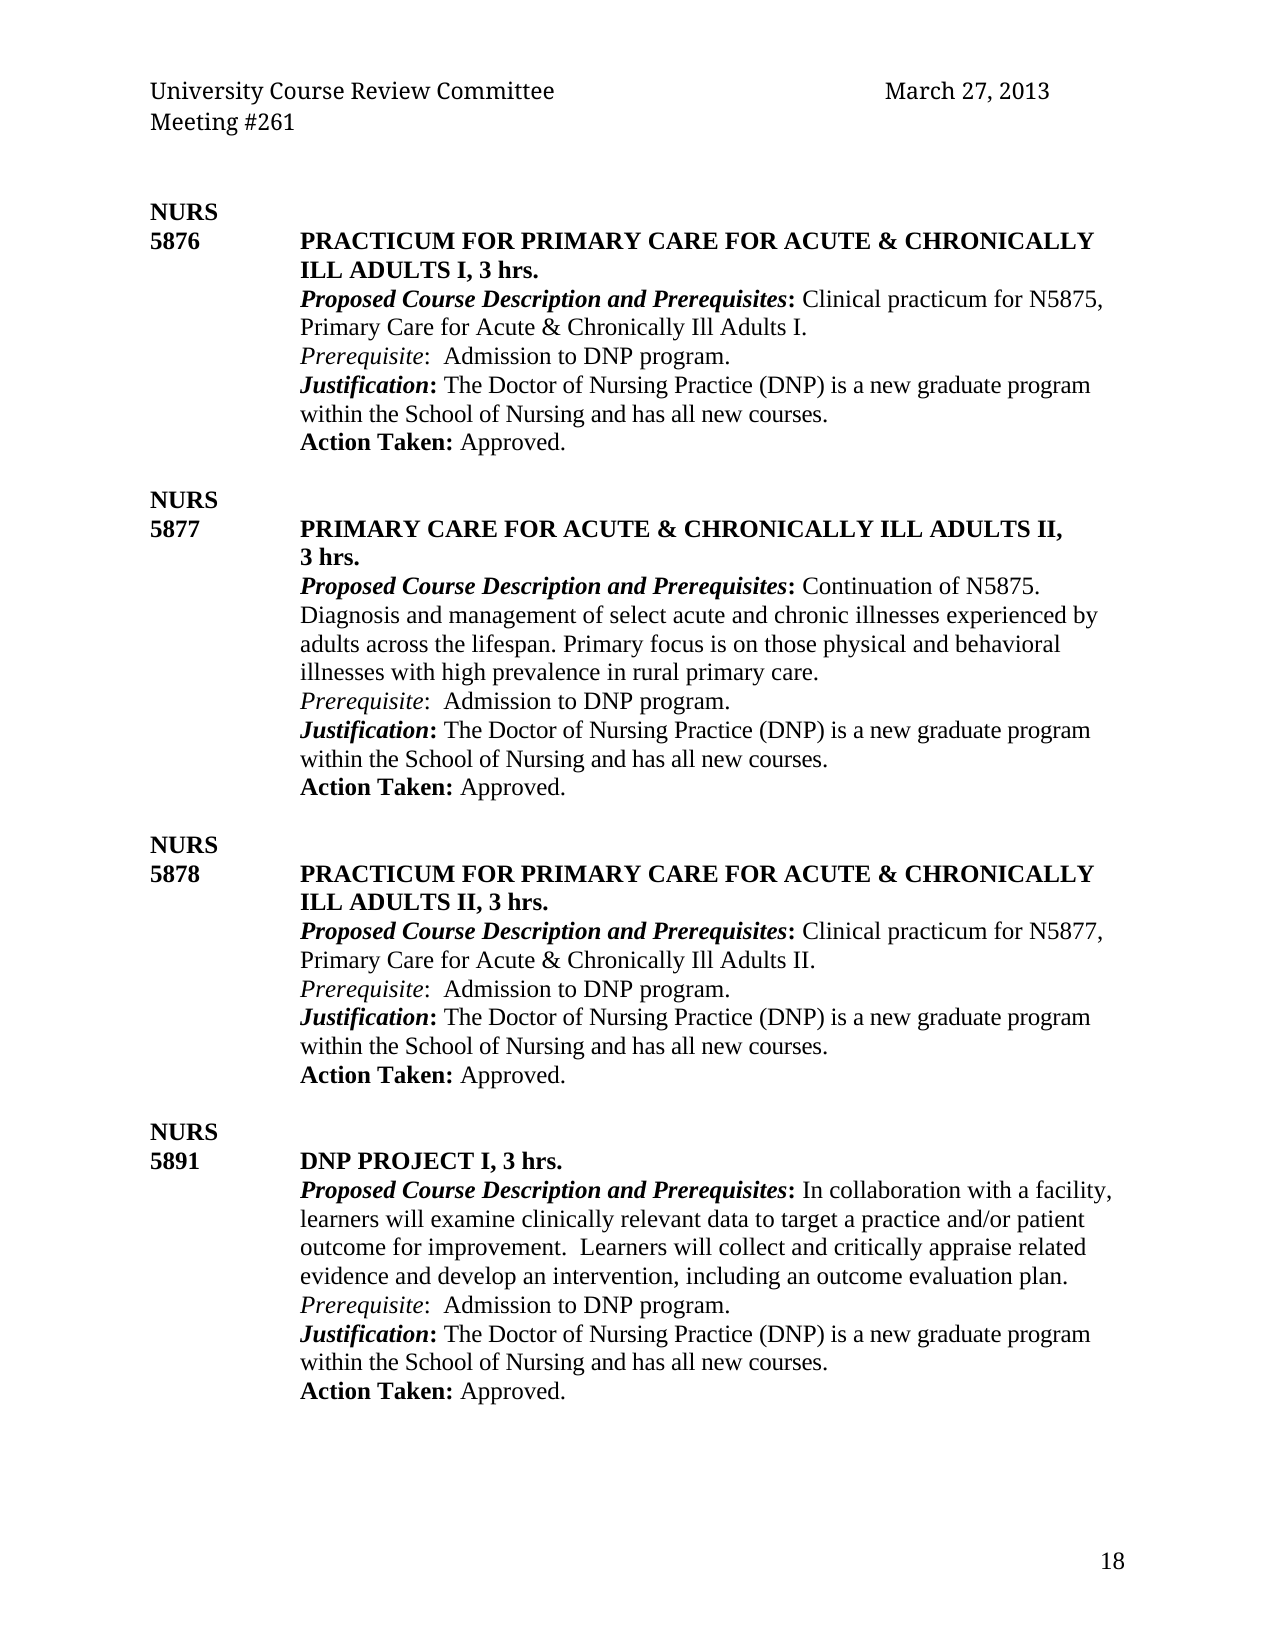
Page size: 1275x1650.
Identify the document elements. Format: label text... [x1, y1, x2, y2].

text Proposed Course Description and Prerequisites: In collaboration with a facility, learners will examine clinically relevant data to target a practice and/or patient outcome for improvement. Learners will collect and critically appraise related evidence and develop an intervention, including an outcome evaluation plan. [150, 1175, 1125, 1290]
text Justification: The Doctor of Nursing Practice (DNP) is a new graduate program within the School of Nursing and has all new courses. [150, 715, 1125, 772]
text Justification: The Doctor of Nursing Practice (DNP) is a new graduate program within the School of Nursing and has all new courses. [150, 370, 1125, 427]
text Prerequisite: Admission to DNP program. [150, 686, 1125, 715]
text Proposed Course Description and Prerequisites: Clinical practicum for N5877, Primary Care for Acute & Chronically Ill Adults II. [150, 916, 1125, 974]
text Action Taken: Approved. [300, 427, 1125, 456]
text NURS [150, 197, 1125, 226]
text 5877 PRIMARY CARE FOR ACUTE & CHRONICALLY ILL ADULTS II, [150, 514, 1125, 542]
text 5891 DNP PROJECT I, 3 hrs. [150, 1146, 1125, 1175]
text Prerequisite: Admission to DNP program. [150, 341, 1125, 370]
text Prerequisite: Admission to DNP program. [150, 1290, 1125, 1319]
text Action Taken: Approved. [300, 1060, 1125, 1089]
text 5876 PRACTICUM FOR PRIMARY CARE FOR ACUTE & CHRONICALLY ILL ADULTS I, 3 hrs. [150, 226, 1125, 284]
text Proposed Course Description and Prerequisites: Clinical practicum for N5875, Primary Care for Acute & Chronically Ill Adults I. [150, 284, 1125, 341]
text Action Taken: Approved. [300, 772, 1125, 801]
text 3 hrs. [150, 542, 1125, 571]
text Action Taken: Approved. [300, 1376, 1125, 1405]
text 5878 PRACTICUM FOR PRIMARY CARE FOR ACUTE & CHRONICALLY ILL ADULTS II, 3 hrs. [150, 859, 1125, 916]
text Proposed Course Description and Prerequisites: Continuation of N5875. Diagnosis and management of select acute and chronic illnesses experienced by adults across the lifespan. Primary focus is on those physical and behavioral illnesses with high prevalence in rural primary care. [150, 571, 1125, 686]
text NURS [150, 485, 1125, 514]
text Justification: The Doctor of Nursing Practice (DNP) is a new graduate program within the School of Nursing and has all new courses. [150, 1002, 1125, 1060]
text Prerequisite: Admission to DNP program. [150, 974, 1125, 1002]
text NURS [150, 1117, 1125, 1146]
text NURS [150, 830, 1125, 859]
text Justification: The Doctor of Nursing Practice (DNP) is a new graduate program within the School of Nursing and has all new courses. [150, 1319, 1125, 1376]
